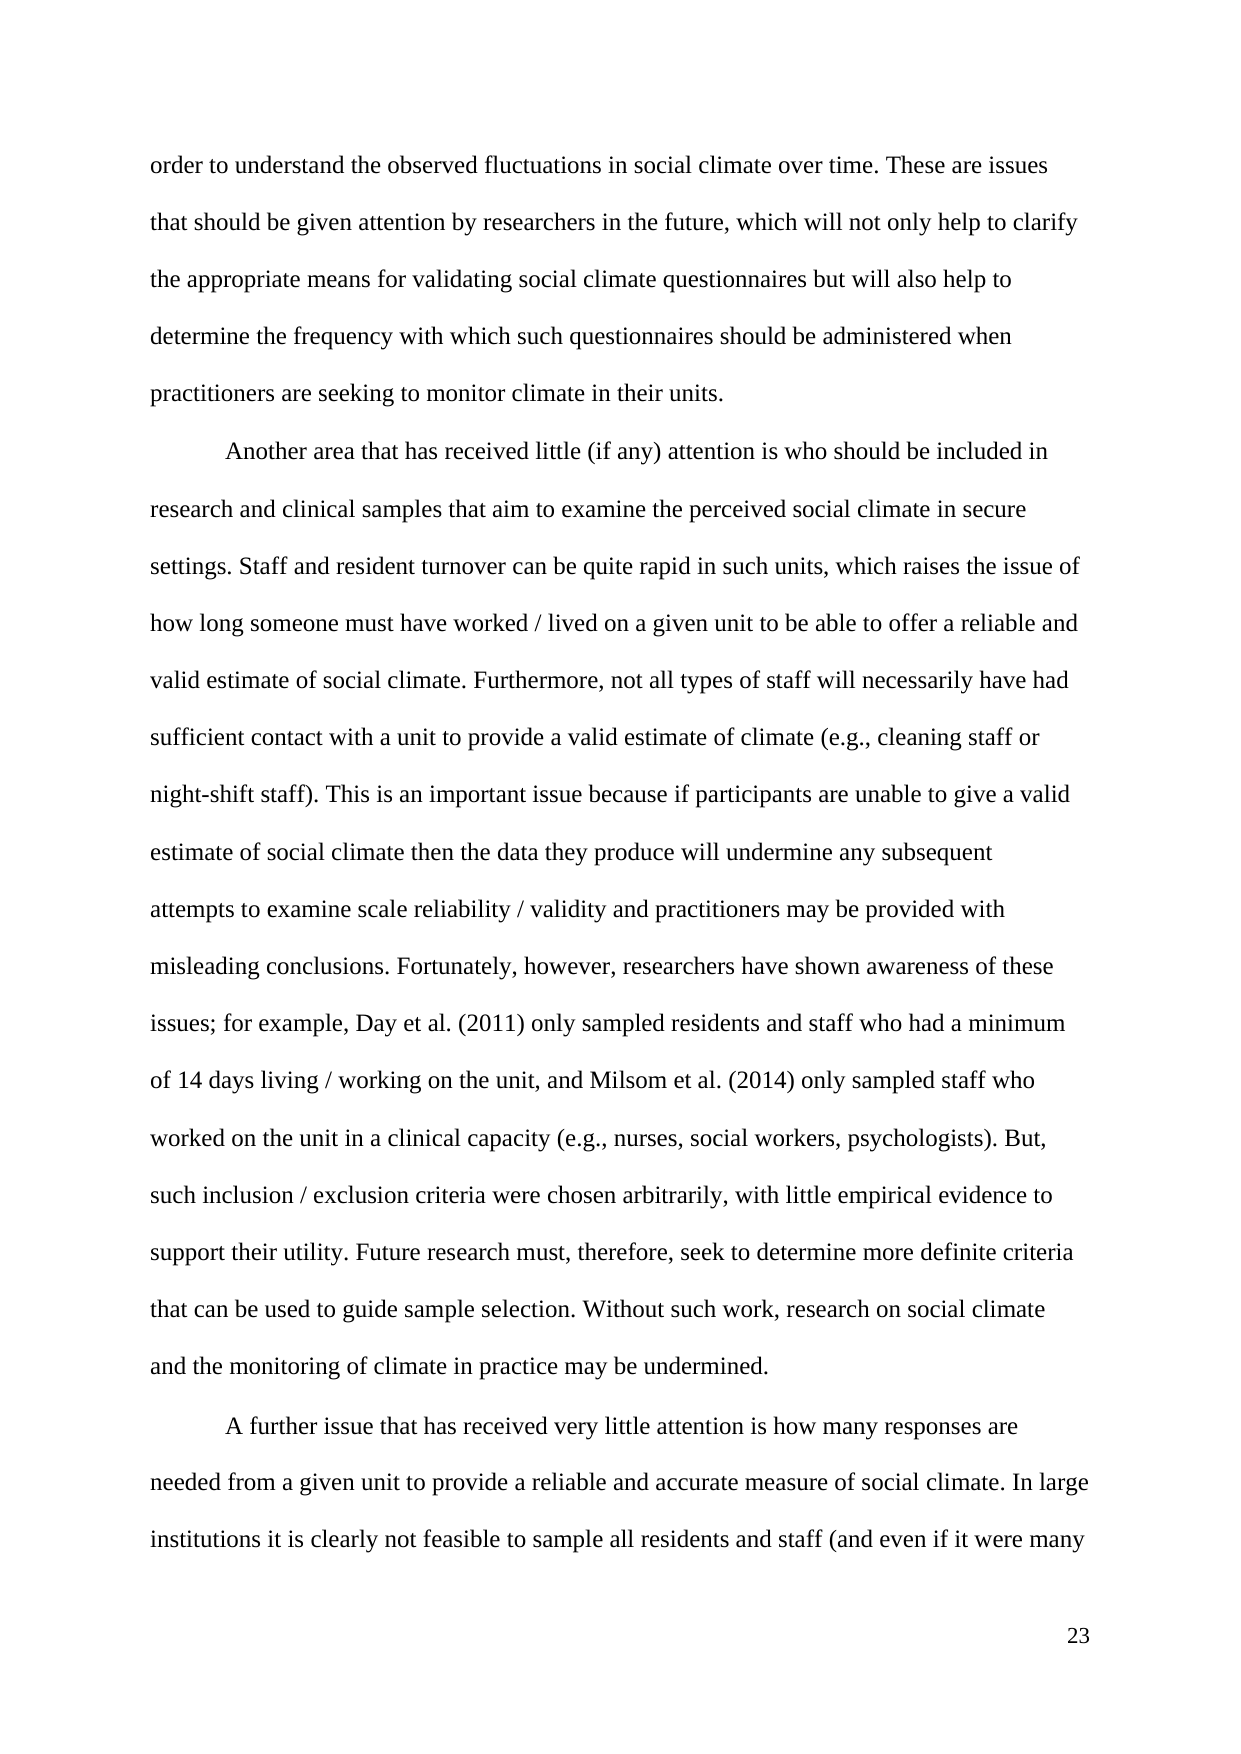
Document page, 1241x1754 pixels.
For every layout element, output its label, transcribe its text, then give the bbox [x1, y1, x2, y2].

text order to understand the observed fluctuations in social climate over time. These are issues that should be given attention by researchers in the future, which will not only help to clarify the appropriate means for validating social climate questionnaires but will also help to determine the frequency with which such questionnaires should be administered when practitioners are seeking to monitor climate in their units. [150, 150, 1079, 407]
text A further issue that has received very little attention is how many responses are needed from a given unit to provide a reliable and accurate measure of social climate. In large institutions it is clearly not feasible to sample all residents and staff (and even if it were many [150, 1411, 1089, 1553]
text Another area that has received little (if any) attention is who should be included in research and clinical samples that aim to examine the perceived social climate in secure settings. Staff and resident turnover can be quite rapid in such units, which raises the issue of how long someone must have worked / lived on a given unit to be able to offer a reliable and valid estimate of social climate. Furthermore, not all types of staff will necessarily have had sufficient contact with a unit to provide a valid estimate of climate (e.g., cleaning staff or night-shift staff). This is an important issue because if participants are unable to give a valid estimate of social climate then the data they produce will undermine any subsequent attempts to examine scale reliability / validity and practitioners may be provided with misleading conclusions. Fortunately, however, researchers have shown awareness of these issues; for example, Day et al. (2011) only sampled residents and staff who had a minimum of 14 days living / working on the unit, and Milsom et al. (2014) only sampled staff who worked on the unit in a clinical capacity (e.g., nurses, social workers, psychologists). But, such inclusion / exclusion criteria were chosen arbitrarily, with little empirical evidence to support their utility. Future research must, therefore, seek to determine more definite criteria that can be used to guide sample selection. Without such work, research on social climate and the monitoring of climate in practice may be undermined. [150, 436, 1083, 1380]
text 23 [150, 1622, 1089, 1648]
